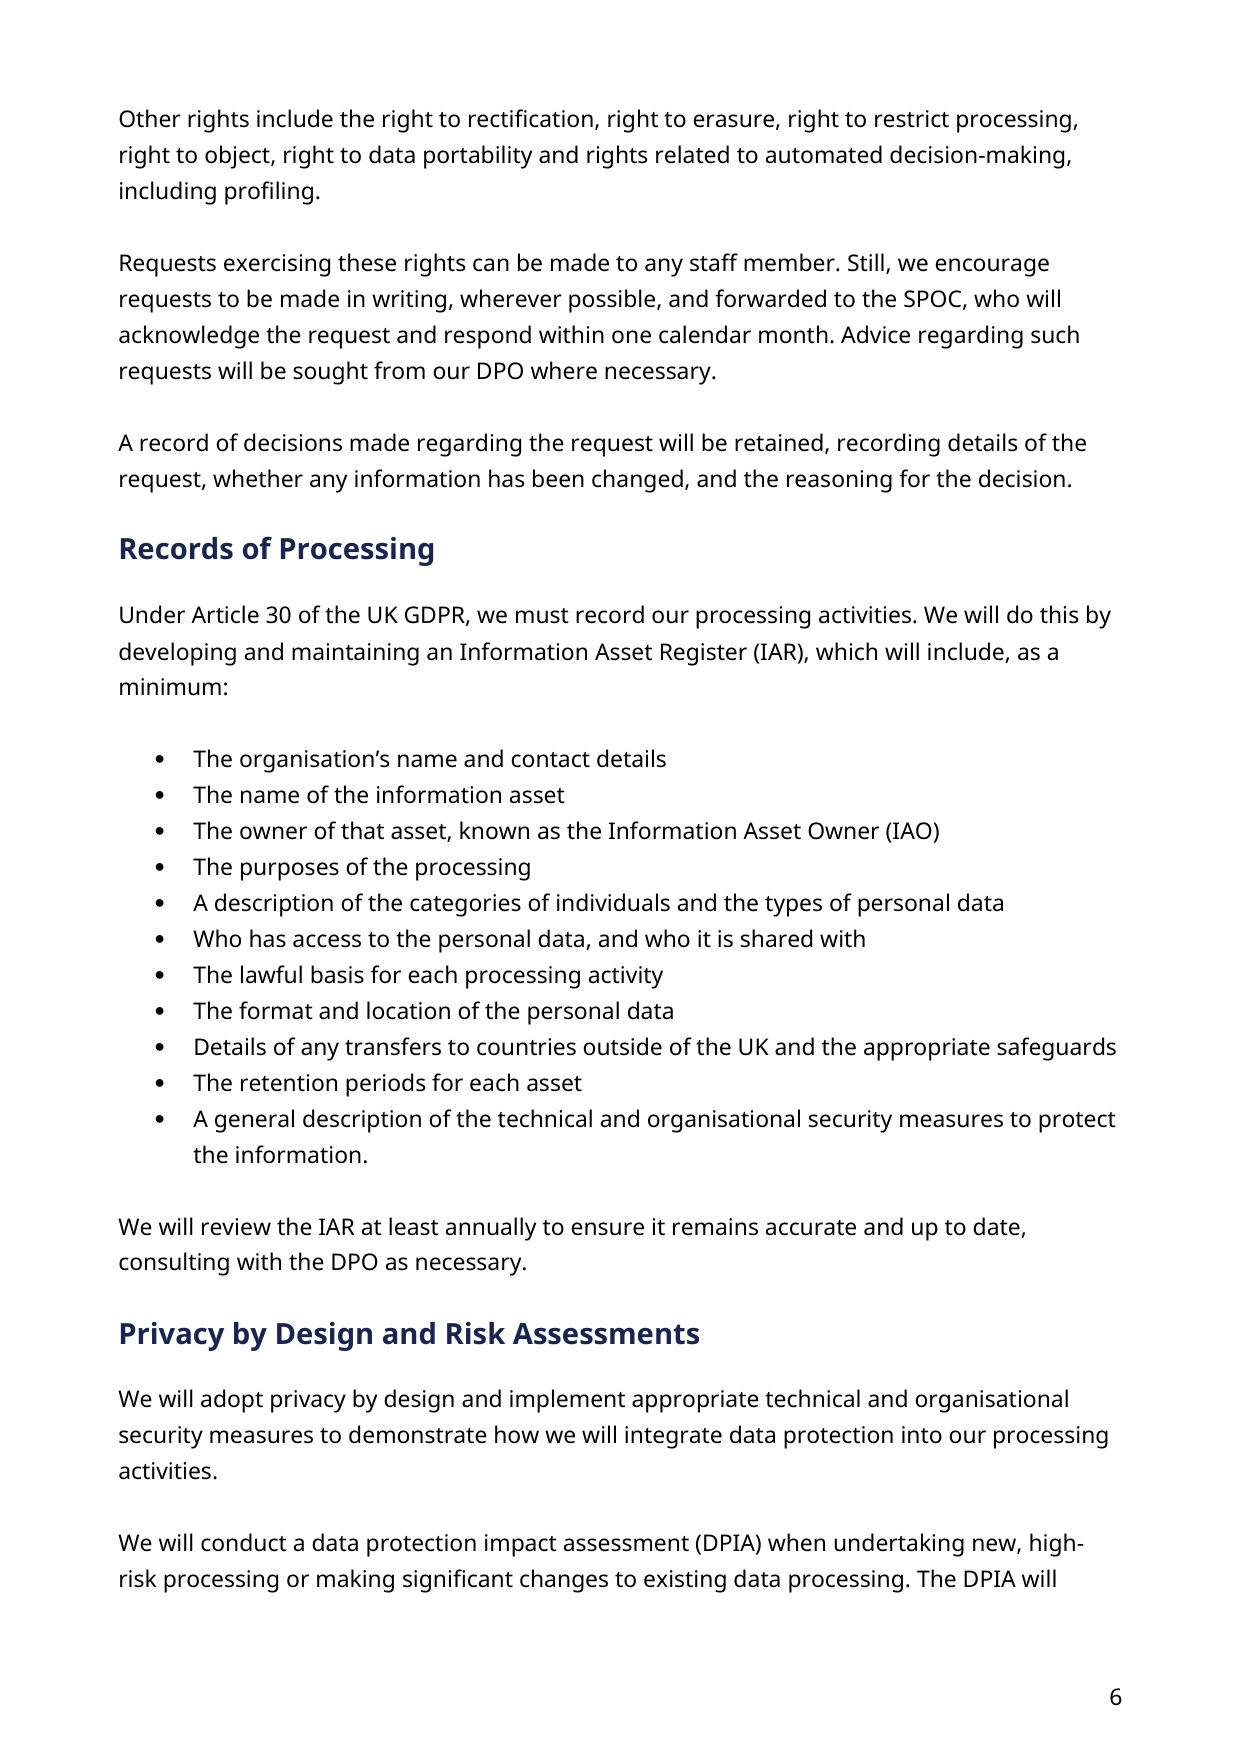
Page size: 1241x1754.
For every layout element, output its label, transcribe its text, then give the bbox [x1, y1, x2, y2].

list A description of the categories of individuals and the types of personal data [156, 887, 1122, 918]
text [118, 1527, 1122, 1594]
list The purposes of the processing [156, 851, 1122, 882]
title Records of Processing [118, 528, 1122, 568]
text A record of decisions made regarding the request will be retained, recording details of the request, whether any information has been changed, and the reasoning for the decision. [118, 427, 1122, 494]
text We will adopt privacy by design and implement appropriate technical and organisational security measures to demonstrate how we will integrate data protection into our processing activities. [118, 1383, 1122, 1486]
title Privacy by Design and Risk Assessments [118, 1313, 1122, 1353]
text Requests exercising these rights can be made to any staff member. Still, we encourage requests to be made in writing, wherever possible, and forwarded to the SPOC, who will acknowledge the request and respond within one calendar month. Advice regarding such requests will be sought from our DPO where necessary. [118, 247, 1122, 386]
list Who has access to the personal data, and who it is shared with [156, 923, 1122, 954]
list The name of the information asset [156, 779, 1122, 810]
list The retention periods for each asset [156, 1067, 1122, 1098]
list The organisation’s name and contact details [156, 743, 1122, 774]
text Other rights include the right to rectification, right to erasure, right to restrict processing, right to object, right to data portability and rights related to automated decision-making, including profiling. [118, 103, 1122, 207]
list Details of any transfers to countries outside of the UK and the appropriate safeguards [156, 1031, 1122, 1062]
text We will review the IAR at least annually to ensure it remains accurate and up to date, consulting with the DPO as necessary. [118, 1210, 1122, 1278]
list The owner of that asset, known as the Information Asset Owner (IAO) [156, 815, 1122, 846]
text Under Article 30 of the UK GDPR, we must record our processing activities. We will do this by developing and maintaining an Information Asset Register (IAR), which will include, as a minimum: [118, 599, 1122, 703]
list The format and location of the personal data [156, 995, 1122, 1026]
list A general description of the technical and organisational security measures to protect the information. [156, 1103, 1122, 1170]
list The lawful basis for each processing activity [156, 959, 1122, 990]
